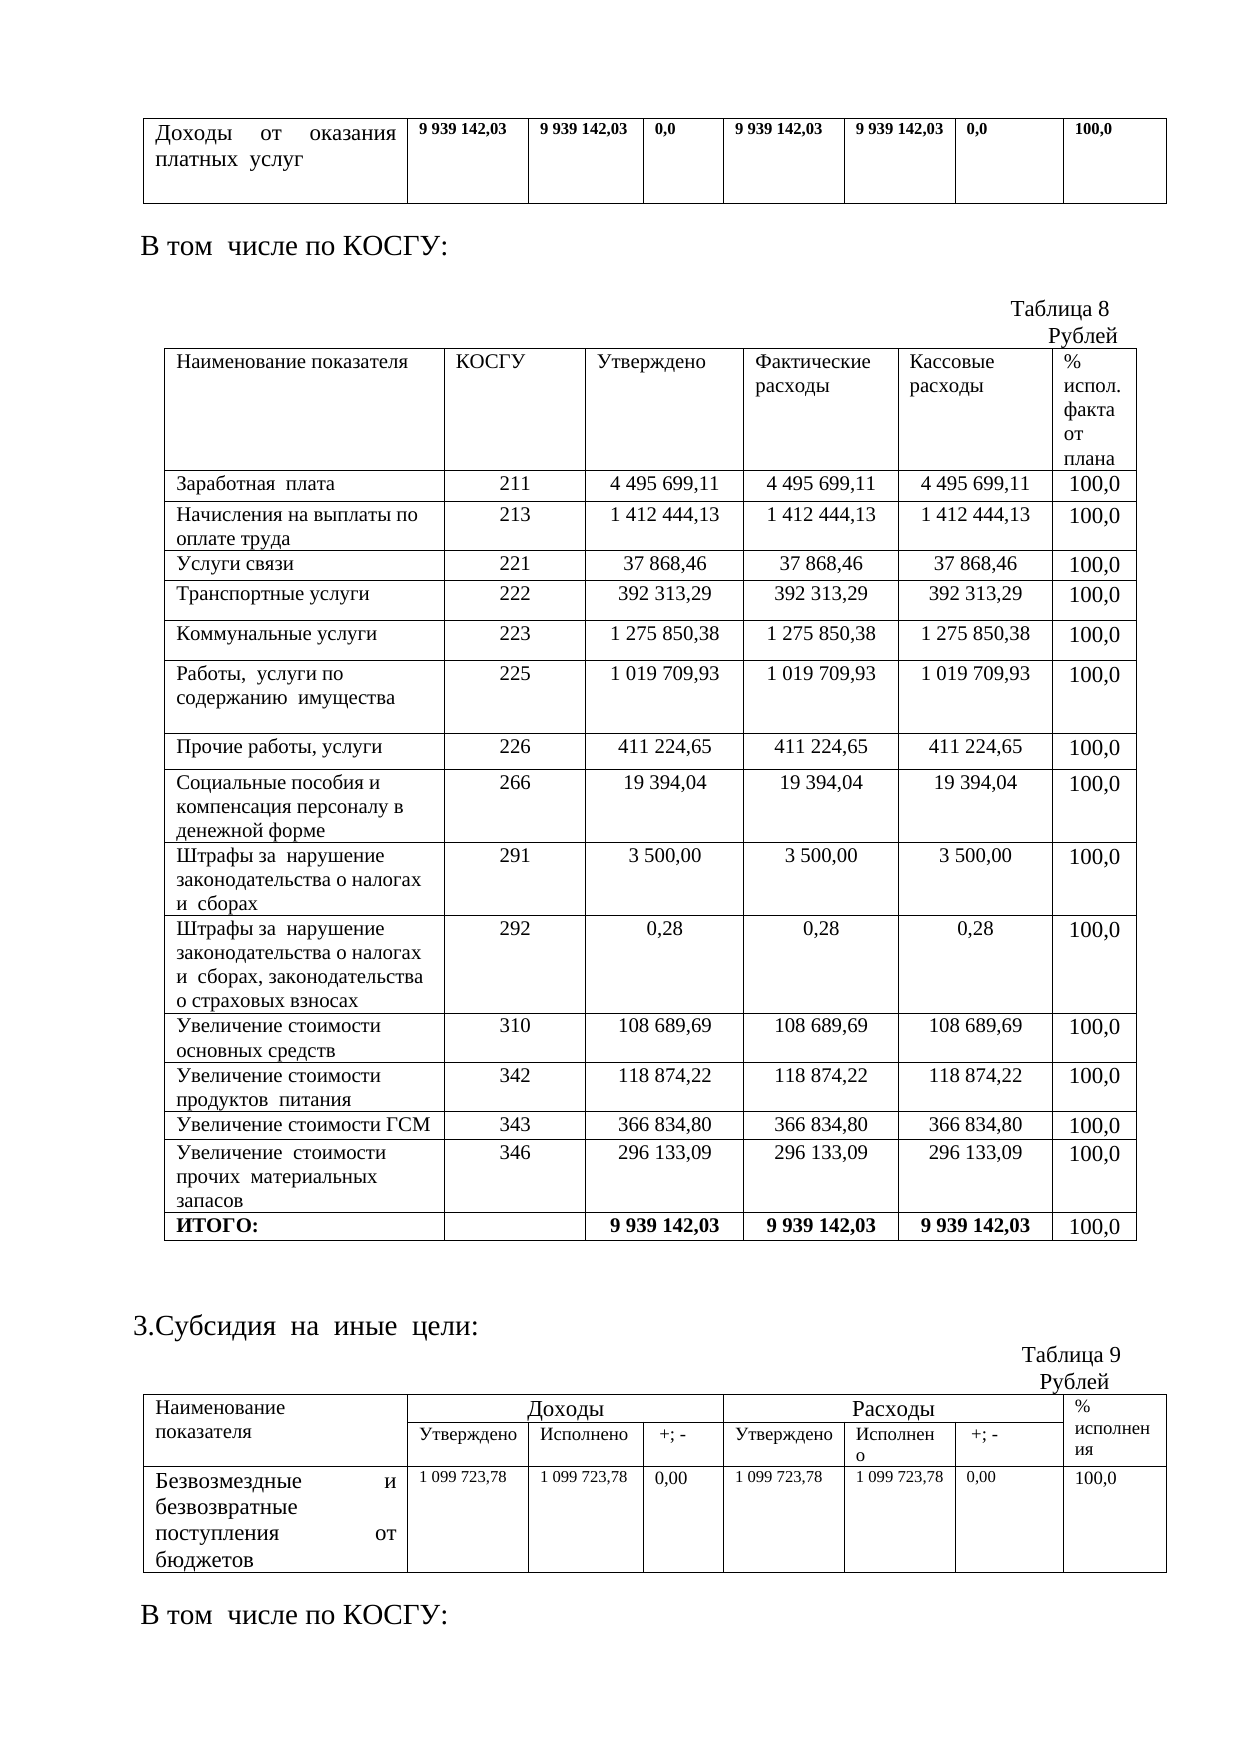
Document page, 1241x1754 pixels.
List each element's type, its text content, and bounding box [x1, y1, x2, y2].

table_cell 366 834,80 [586, 1112, 743, 1139]
table_cell 411 224,65 [744, 734, 898, 769]
table_cell 1 019 709,93 [899, 661, 1052, 733]
table_cell Исполнено [845, 1423, 955, 1466]
text Рублей [133, 1368, 1137, 1394]
table_cell Заработная плата [165, 471, 444, 501]
table_header Утверждено [586, 349, 743, 469]
table_cell 221 [445, 551, 585, 580]
table_cell 366 834,80 [744, 1112, 898, 1139]
table_cell [445, 1213, 585, 1240]
table_cell 100,0 [1053, 1014, 1136, 1062]
table_cell Транспортные услуги [165, 581, 444, 620]
table_cell 411 224,65 [586, 734, 743, 769]
table_cell +; - [956, 1423, 1063, 1466]
table_cell Штрафы за нарушение законодательства о налогах и сборах [165, 843, 444, 915]
table_cell 108 689,69 [586, 1014, 743, 1062]
table_cell 346 [445, 1140, 585, 1212]
table_header Расходы [724, 1395, 1063, 1422]
table_header Кассовые расходы [899, 349, 1052, 469]
table_header Наименование показателя [144, 1395, 407, 1466]
table_cell 1 099 723,78 [845, 1467, 955, 1572]
table_cell 108 689,69 [744, 1014, 898, 1062]
table_cell 108 689,69 [899, 1014, 1052, 1062]
table_cell 100,0 [1053, 581, 1136, 620]
table_cell 4 495 699,11 [586, 471, 743, 501]
table_cell 0,28 [744, 916, 898, 1012]
table_cell Увеличение стоимости основных средств [165, 1014, 444, 1062]
table_cell 223 [445, 621, 585, 660]
table_cell 9 939 142,03 [724, 119, 844, 203]
table_cell 1 099 723,78 [529, 1467, 643, 1572]
table_cell 3 500,00 [744, 843, 898, 915]
table_cell ИТОГО: [165, 1213, 444, 1240]
table_cell Утверждено [408, 1423, 528, 1466]
table_cell Увеличение стоимости ГСМ [165, 1112, 444, 1139]
text В том числе по КОСГУ: [133, 1597, 1137, 1631]
table_cell 9 939 142,03 [529, 119, 643, 203]
table_cell 19 394,04 [899, 770, 1052, 842]
table_cell Штрафы за нарушение законодательства о налогах и сборах, законодательства о страховых взносах [165, 916, 444, 1012]
table_header % исполнения [1064, 1395, 1166, 1466]
table_cell 296 133,09 [586, 1140, 743, 1212]
table_cell Доходы от оказания платных услуг [144, 119, 407, 203]
table_cell 100,0 [1053, 551, 1136, 580]
table_cell 100,0 [1053, 471, 1136, 501]
table_cell 342 [445, 1063, 585, 1111]
table_cell 1 412 444,13 [586, 502, 743, 550]
table_cell 9 939 142,03 [744, 1213, 898, 1240]
table_cell +; - [644, 1423, 723, 1466]
table_cell 19 394,04 [586, 770, 743, 842]
text Таблица 9 [133, 1341, 1137, 1368]
table_cell Прочие работы, услуги [165, 734, 444, 769]
table_cell 100,0 [1053, 916, 1136, 1012]
table_cell 226 [445, 734, 585, 769]
table_cell 310 [445, 1014, 585, 1062]
table_cell 0,00 [956, 1467, 1063, 1572]
table_cell Социальные пособия и компенсация персоналу в денежной форме [165, 770, 444, 842]
table_cell Коммунальные услуги [165, 621, 444, 660]
table_cell 0,28 [586, 916, 743, 1012]
table_cell 1 275 850,38 [586, 621, 743, 660]
table_cell 392 313,29 [744, 581, 898, 620]
table_cell 1 412 444,13 [899, 502, 1052, 550]
table_cell Услуги связи [165, 551, 444, 580]
table_cell 100,0 [1053, 621, 1136, 660]
table_cell 118 874,22 [744, 1063, 898, 1111]
table_cell Работы, услуги по содержанию имущества [165, 661, 444, 733]
table_cell Начисления на выплаты по оплате труда [165, 502, 444, 550]
table_cell 366 834,80 [899, 1112, 1052, 1139]
table_cell 9 939 142,03 [899, 1213, 1052, 1240]
table_cell 1 019 709,93 [586, 661, 743, 733]
table_cell Утверждено [724, 1423, 844, 1466]
table_header Доходы [408, 1395, 723, 1422]
table_cell 225 [445, 661, 585, 733]
table_cell 1 099 723,78 [724, 1467, 844, 1572]
table_cell 1 275 850,38 [744, 621, 898, 660]
table_header КОСГУ [445, 349, 585, 469]
table_cell 9 939 142,03 [586, 1213, 743, 1240]
table_cell 100,0 [1053, 1063, 1136, 1111]
table_cell 392 313,29 [899, 581, 1052, 620]
table_cell 0,0 [956, 119, 1063, 203]
table_cell 0,0 [644, 119, 723, 203]
table_cell 0,00 [644, 1467, 723, 1572]
text Таблица 8 [133, 295, 1137, 322]
table_cell 37 868,46 [899, 551, 1052, 580]
table_cell 296 133,09 [744, 1140, 898, 1212]
table_cell 0,28 [899, 916, 1052, 1012]
table_cell 100,0 [1053, 770, 1136, 842]
table_cell 291 [445, 843, 585, 915]
table_cell 100,0 [1053, 502, 1136, 550]
text В том числе по КОСГУ: [133, 228, 1137, 262]
table_cell 1 412 444,13 [744, 502, 898, 550]
table_cell Увеличение стоимости продуктов питания [165, 1063, 444, 1111]
table_cell 211 [445, 471, 585, 501]
table_cell 100,0 [1053, 1112, 1136, 1139]
table_cell 100,0 [1053, 1213, 1136, 1240]
table_cell 213 [445, 502, 585, 550]
table_cell 37 868,46 [744, 551, 898, 580]
table_cell 4 495 699,11 [899, 471, 1052, 501]
text 3.Субсидия на иные цели: [133, 1308, 1137, 1341]
table_cell 411 224,65 [899, 734, 1052, 769]
table_header % испол. факта от плана [1053, 349, 1136, 469]
table_cell 100,0 [1053, 843, 1136, 915]
table_header Фактические расходы [744, 349, 898, 469]
table_cell Увеличение стоимости прочих материальных запасов [165, 1140, 444, 1212]
table_cell 100,0 [1053, 661, 1136, 733]
table_cell 1 019 709,93 [744, 661, 898, 733]
table_cell 1 099 723,78 [408, 1467, 528, 1572]
table_cell 1 275 850,38 [899, 621, 1052, 660]
table_cell 392 313,29 [586, 581, 743, 620]
table_cell 100,0 [1064, 1467, 1166, 1572]
table_cell 100,0 [1064, 119, 1166, 203]
table_cell 222 [445, 581, 585, 620]
table_cell Безвозмездные и безвозвратные поступления от бюджетов [144, 1467, 407, 1572]
table_cell 37 868,46 [586, 551, 743, 580]
table_cell 3 500,00 [586, 843, 743, 915]
table_cell 118 874,22 [899, 1063, 1052, 1111]
table_cell 118 874,22 [586, 1063, 743, 1111]
table_cell 266 [445, 770, 585, 842]
table_cell 100,0 [1053, 1140, 1136, 1212]
table_cell 3 500,00 [899, 843, 1052, 915]
text Рублей [133, 322, 1137, 348]
table_header Наименование показателя [165, 349, 444, 469]
table_cell 9 939 142,03 [408, 119, 528, 203]
table_cell 19 394,04 [744, 770, 898, 842]
table_cell 100,0 [1053, 734, 1136, 769]
table_cell Исполнено [529, 1423, 643, 1466]
table_cell 292 [445, 916, 585, 1012]
table_cell 4 495 699,11 [744, 471, 898, 501]
table_cell 343 [445, 1112, 585, 1139]
table_cell 296 133,09 [899, 1140, 1052, 1212]
table_cell 9 939 142,03 [845, 119, 955, 203]
